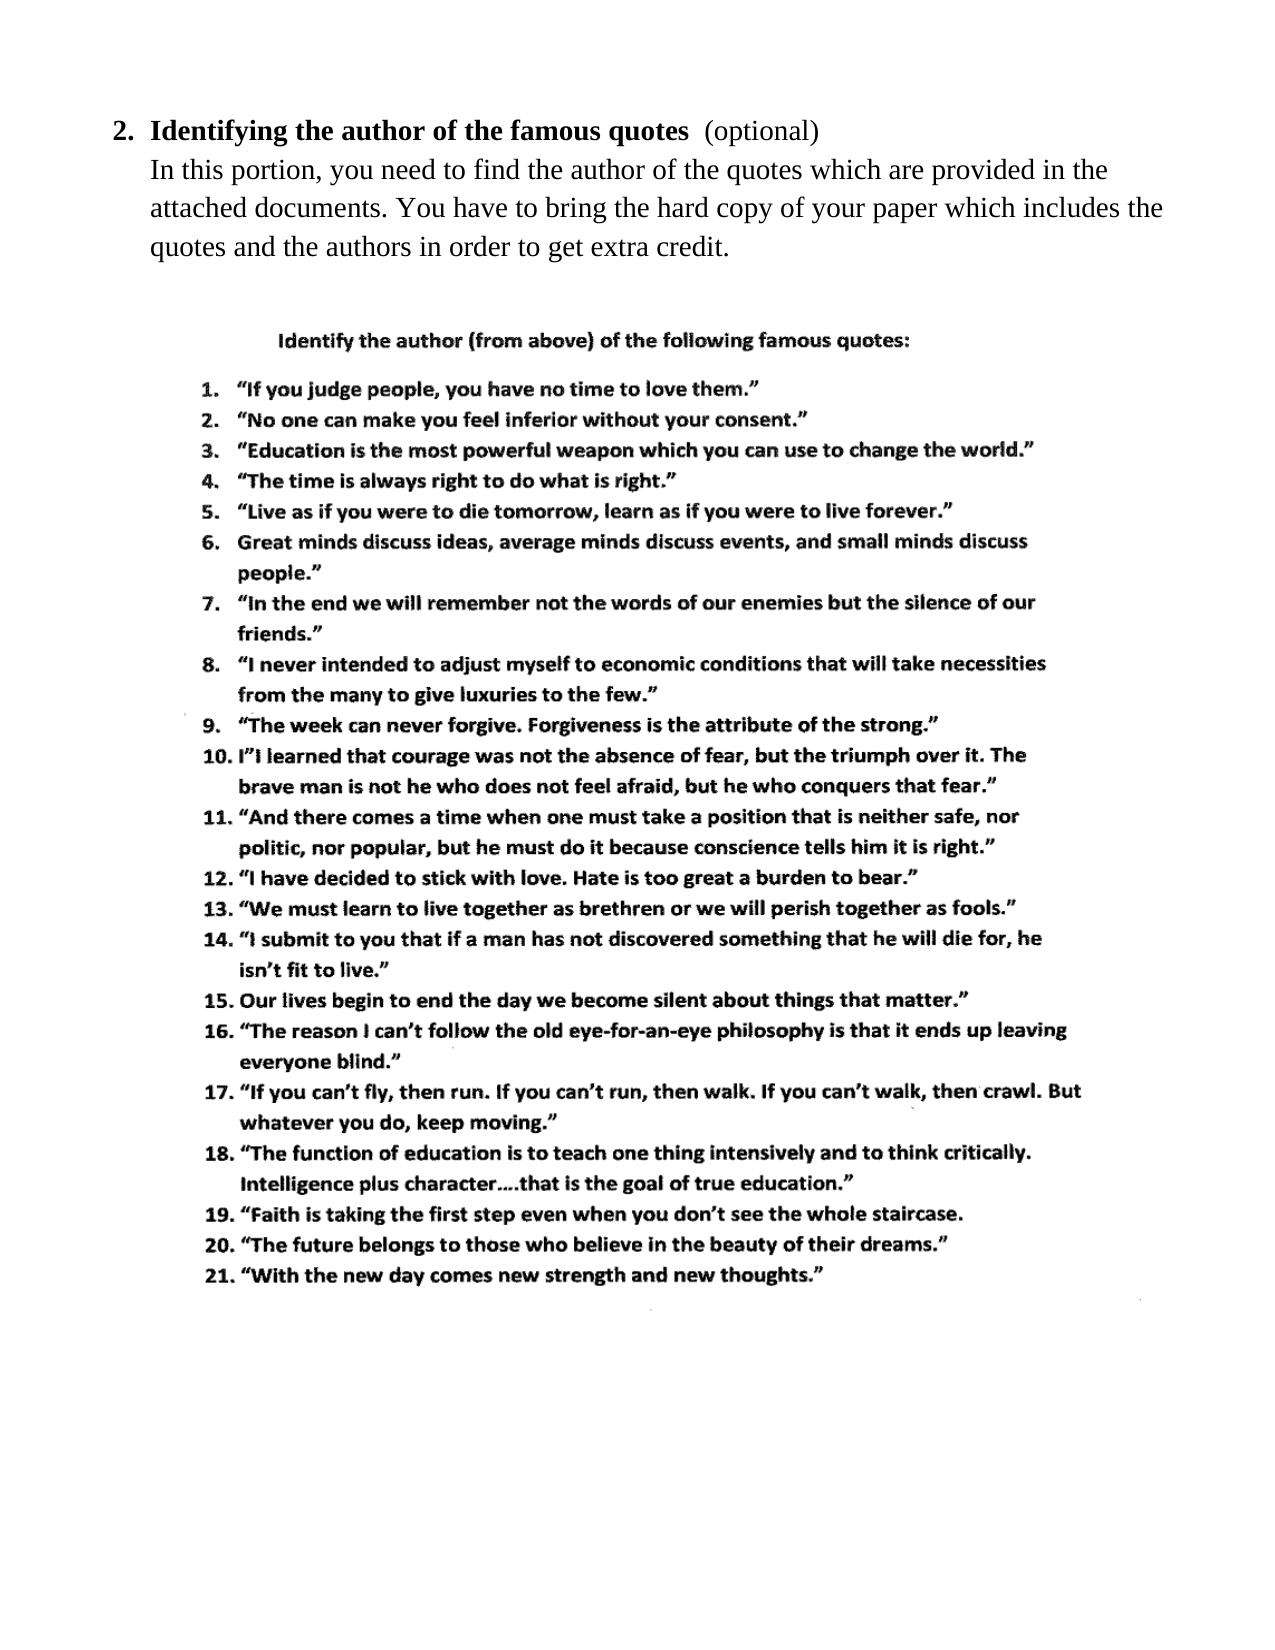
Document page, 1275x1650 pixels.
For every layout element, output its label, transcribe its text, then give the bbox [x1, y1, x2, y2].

picture [150, 306, 1179, 1357]
list Identifying the author of the famous quotes (optional) [112, 113, 1200, 147]
list In this portion, you need to find the author of the quotes which are provided in the attached documents. You have to bring the hard copy of your paper which includes the quotes and the authors in order to get extra credit. [150, 152, 1200, 263]
